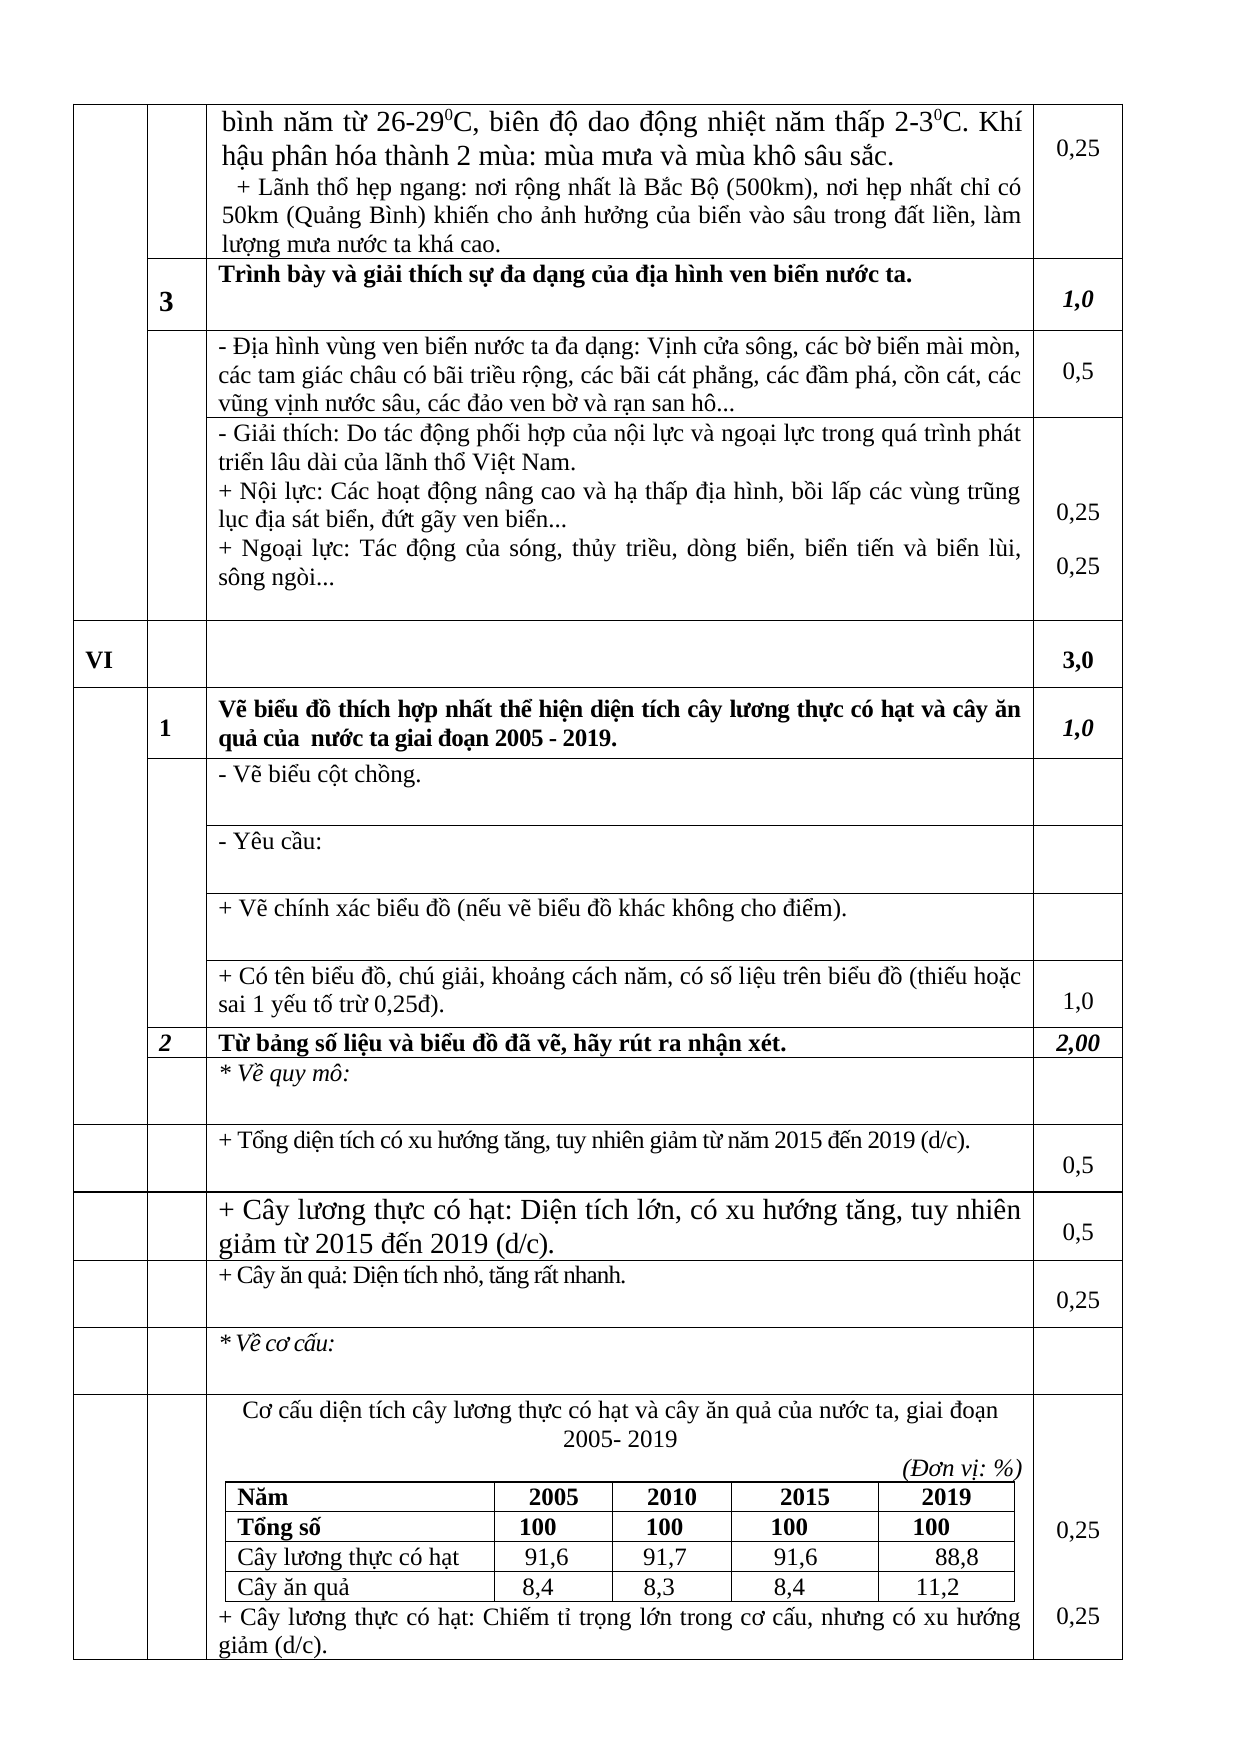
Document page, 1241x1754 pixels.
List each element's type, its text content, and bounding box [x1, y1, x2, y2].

table_cell [148, 1395, 206, 1659]
table_cell [148, 1193, 206, 1259]
table_cell 0,25 0,25 0,25 [1034, 105, 1122, 258]
table_cell [148, 1125, 206, 1191]
table_cell [148, 331, 206, 619]
table_cell [1034, 759, 1122, 825]
table_cell 1,0 [1034, 961, 1122, 1027]
table_cell + Tổng diện tích có xu hướng tăng, tuy nhiên giảm từ năm 2015 đến 2019 (d/c). [207, 1125, 1033, 1191]
table_cell * Về cơ cấu: [207, 1328, 1033, 1394]
table_cell + Có tên biểu đồ, chú giải, khoảng cách năm, có số liệu trên biểu đồ (thiếu hoặc sai 1 yếu tố trừ 0,25đ). [207, 961, 1033, 1027]
table_cell [74, 1125, 147, 1191]
table_cell [148, 1261, 206, 1327]
table_cell 0,25 0,25 0,25 [1034, 1395, 1122, 1659]
table_cell - Vẽ biểu cột chồng. [207, 759, 1033, 825]
table_cell 2,00 [1034, 1028, 1122, 1057]
table_cell 1,0 [1034, 688, 1122, 758]
table_cell + Cây ăn quả: Diện tích nhỏ, tăng rất nhanh. [207, 1261, 1033, 1327]
table_cell - Yêu cầu: [207, 826, 1033, 892]
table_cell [207, 105, 1033, 258]
table_cell 0,25 0,25 [1034, 418, 1122, 619]
table_cell [74, 1328, 147, 1394]
table_cell [1034, 1058, 1122, 1124]
table_cell Trình bày và giải thích sự đa dạng của địa hình ven biển nước ta. [207, 259, 1033, 330]
table_cell VI [74, 621, 147, 687]
table_cell + Cây lương thực có hạt: Diện tích lớn, có xu hướng tăng, tuy nhiên giảm từ 2015 đến 2019 (d/c). [207, 1193, 1033, 1259]
table_cell - Địa hình vùng ven biển nước ta đa dạng: Vịnh cửa sông, các bờ biển mài mòn, các tam giác châu có bãi triều rộng, các bãi cát phẳng, các đầm phá, cồn cát, các vũng vịnh nước sâu, các đảo ven bờ và rạn san hô... [207, 331, 1033, 417]
table_cell [1034, 1328, 1122, 1394]
table_cell [74, 688, 147, 1124]
table_cell Vẽ biểu đồ thích hợp nhất thể hiện diện tích cây lương thực có hạt và cây ăn quả của nước ta giai đoạn 2005 - 2019. [207, 688, 1033, 758]
table_cell [74, 1395, 147, 1659]
table_cell Từ bảng số liệu và biểu đồ đã vẽ, hãy rút ra nhận xét. [207, 1028, 1033, 1057]
table_cell [1034, 826, 1122, 892]
table_cell [148, 759, 206, 1027]
table_cell 3,0 [1034, 621, 1122, 687]
table_cell - Giải thích: Do tác động phối hợp của nội lực và ngoại lực trong quá trình phát triển lâu dài của lãnh thổ Việt Nam. + Nội lực: Các hoạt động nâng cao và hạ thấp địa hình, bồi lấp các vùng trũng lục địa sát biển, đứt gãy ven biển... + Ngoại lực: Tác động của sóng, thủy triều, dòng biển, biển tiến và biển lùi, sông ngòi... [207, 418, 1033, 619]
table_cell [148, 621, 206, 687]
table_cell 1,0 [1034, 259, 1122, 330]
table_cell 0,5 [1034, 1125, 1122, 1191]
table_cell 0,5 [1034, 1193, 1122, 1259]
table_cell [148, 1328, 206, 1394]
table_cell 1 [148, 688, 206, 758]
table_cell [74, 1193, 147, 1259]
table_cell [207, 621, 1033, 687]
table_cell [148, 1058, 206, 1124]
table_cell + Vẽ chính xác biểu đồ (nếu vẽ biểu đồ khác không cho điểm). [207, 894, 1033, 960]
table_cell 2 [148, 1028, 206, 1057]
table_cell 3 [148, 259, 206, 330]
table_cell [74, 1261, 147, 1327]
table_cell * Về quy mô: [207, 1058, 1033, 1124]
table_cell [207, 1395, 1033, 1659]
table_cell 0,25 [1034, 1261, 1122, 1327]
table_cell [1034, 894, 1122, 960]
table_cell 0,5 [1034, 331, 1122, 417]
